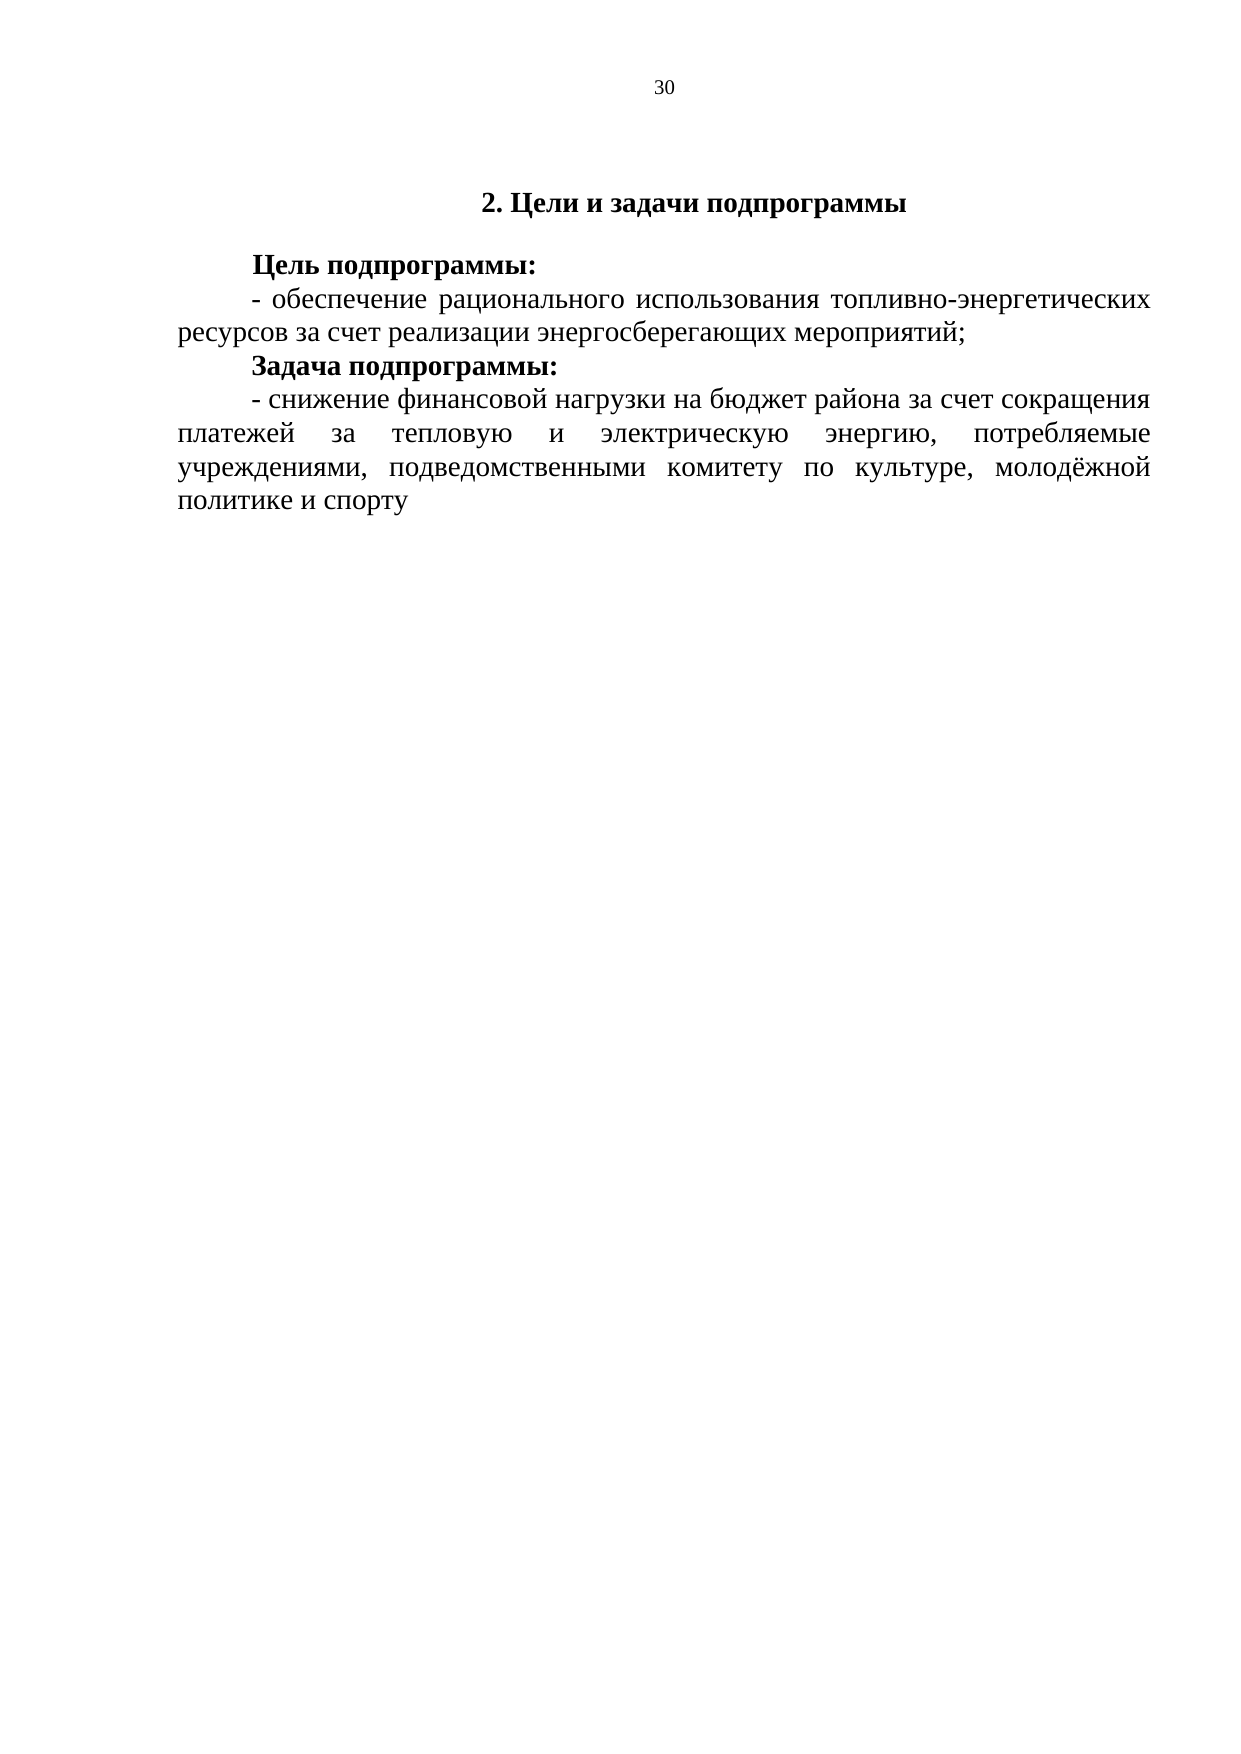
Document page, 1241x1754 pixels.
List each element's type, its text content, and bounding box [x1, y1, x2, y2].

text Задача подпрограммы: [177, 348, 1152, 382]
text 2. Цели и задачи подпрограммы [177, 185, 1152, 219]
text - снижение финансовой нагрузки на бюджет района за счет сокращения платежей за тепловую и электрическую энергию, потребляемые учреждениями, подведомственными комитету по культуре, молодёжной политике и спорту [177, 382, 1152, 516]
text Цель подпрограммы: [177, 247, 1152, 281]
text - обеспечение рационального использования топливно-энергетических ресурсов за счет реализации энергосберегающих мероприятий; [177, 281, 1152, 348]
